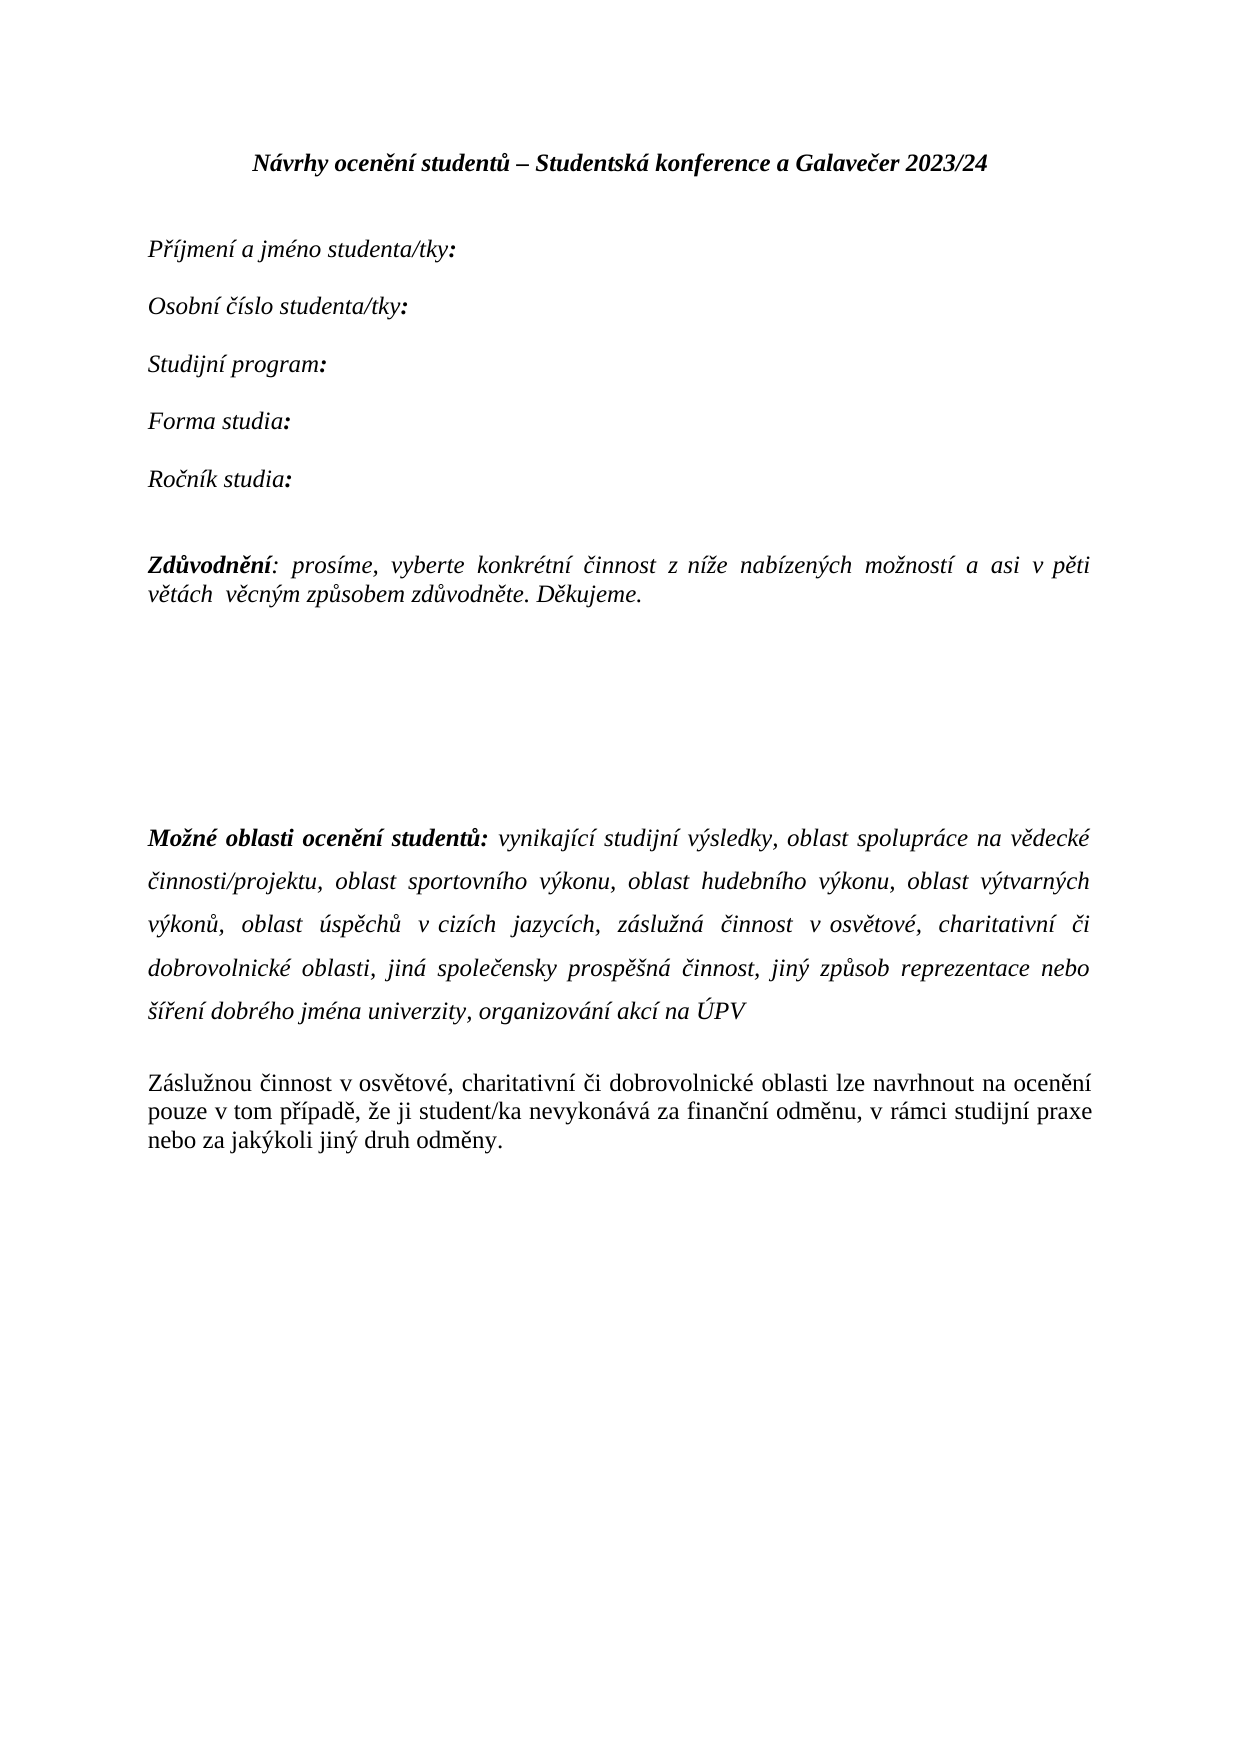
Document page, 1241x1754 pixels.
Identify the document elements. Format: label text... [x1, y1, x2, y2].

text Záslužnou činnost v osvětové, charitativní či dobrovolnické oblasti lze navrhnout na ocenění pouze v tom případě, že ji student/ka nevykonává za finanční odměnu, v rámci studijní praxe nebo za jakýkoli jiný druh odměny. [148, 1068, 1093, 1154]
text Příjmení a jméno studenta/tky: [148, 234, 1093, 263]
text Ročník studia: [148, 464, 1093, 493]
text Možné oblasti ocenění studentů: vynikající studijní výsledky, oblast spolupráce na vědecké činnosti/projektu, oblast sportovního výkonu, oblast hudebního výkonu, oblast výtvarných výkonů, oblast úspěchů v cizích jazycích, záslužná činnost v osvětové, charitativní či dobrovolnické oblasti, jiná společensky prospěšná činnost, jiný způsob reprezentace nebo šíření dobrého jména univerzity, organizování akcí na ÚPV [148, 823, 1093, 1024]
text Návrhy ocenění studentů – Studentská konference a Galavečer 2023/24 [148, 148, 1093, 176]
text Zdůvodnění: prosíme, vyberte konkrétní činnost z níže nabízených možností a asi v pěti větách věcným způsobem zdůvodněte. Děkujeme. [148, 550, 1093, 608]
text Osobní číslo studenta/tky: [148, 291, 1093, 320]
text Studijní program: [148, 349, 1093, 378]
text Forma studia: [148, 406, 1093, 435]
